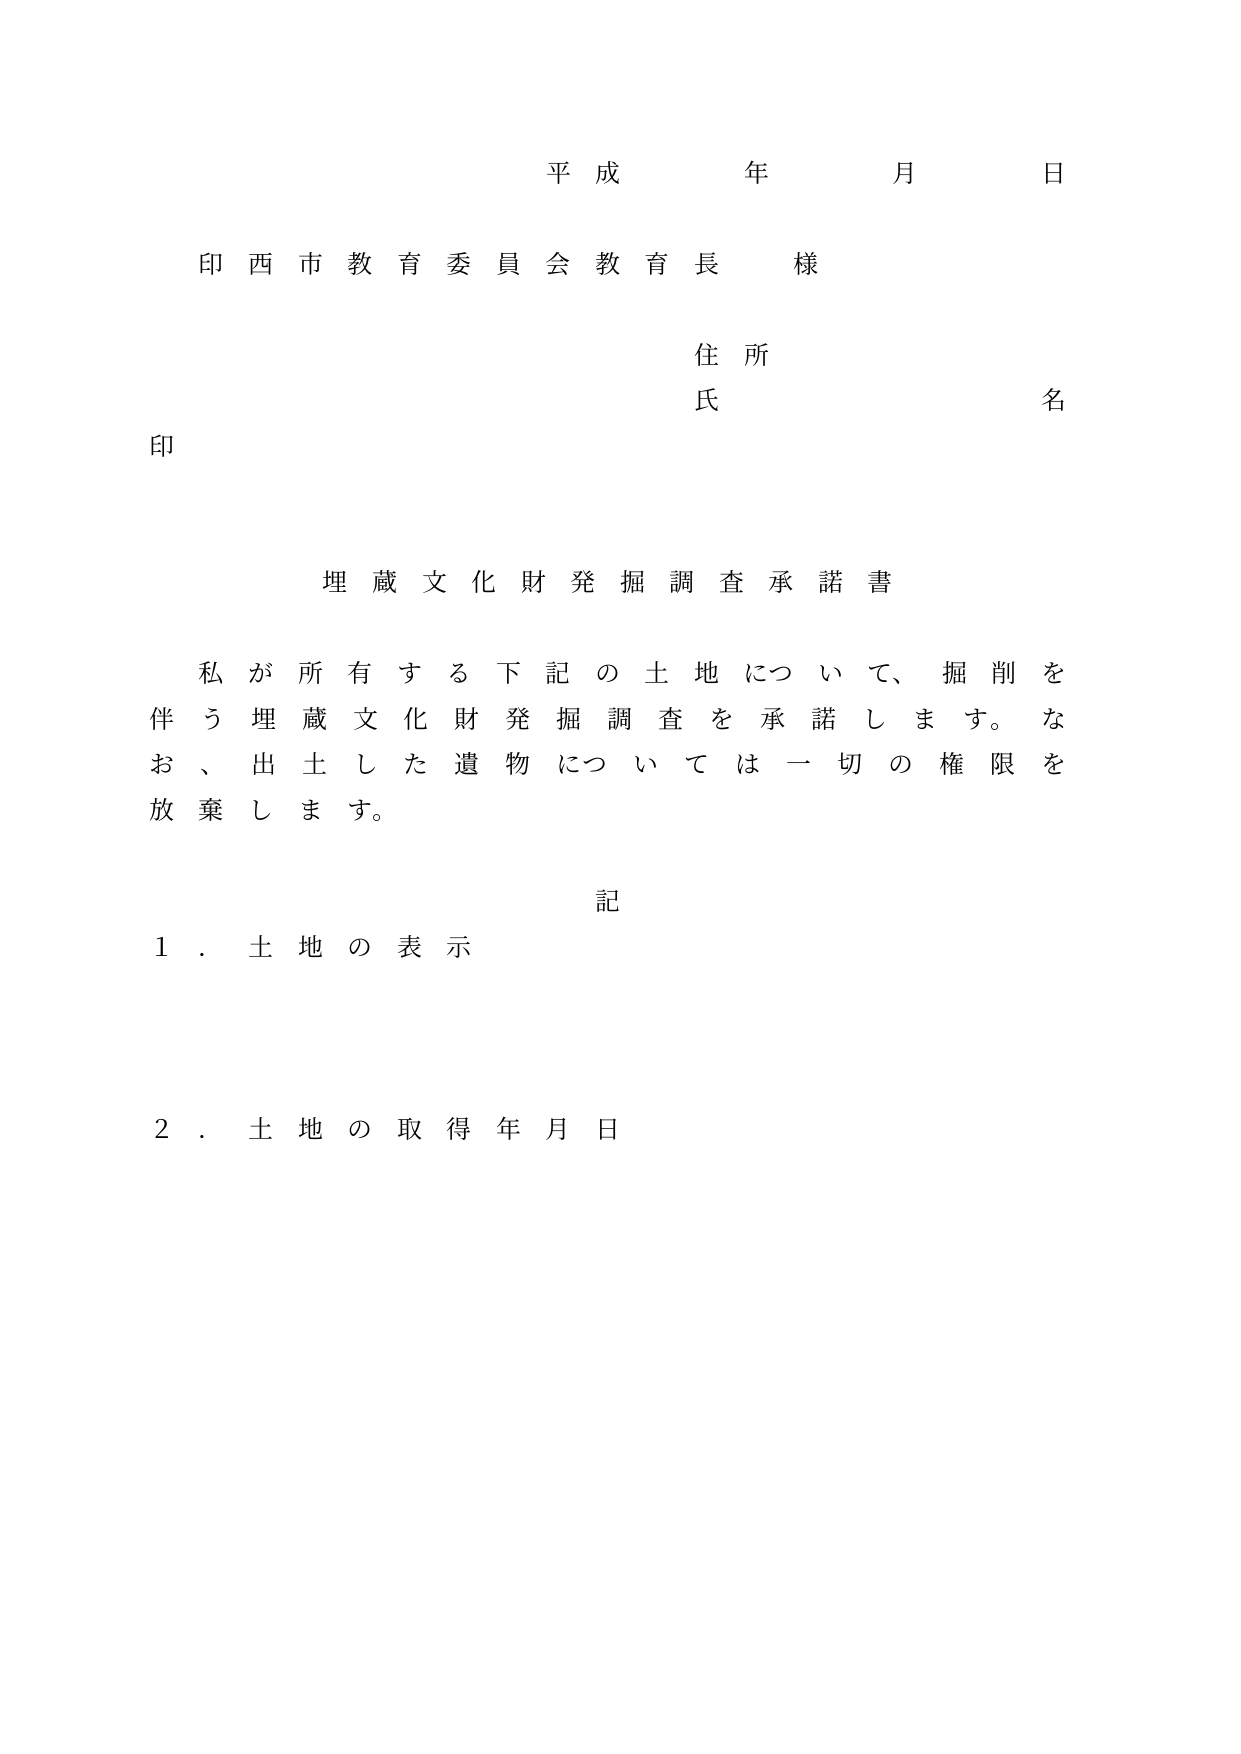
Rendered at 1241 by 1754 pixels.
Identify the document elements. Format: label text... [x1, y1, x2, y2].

text 印西市教育委員会教育長 様 [149, 240, 1091, 285]
text 氏名 印 [149, 376, 1091, 467]
text 埋蔵文化財発掘調査承諾書 [149, 558, 1091, 604]
subtitle 記 [149, 877, 1091, 922]
text 住所 [149, 331, 1091, 376]
text 平成 年 月 日 [149, 149, 1091, 194]
text １．土地の表示 [149, 922, 979, 968]
text ２．土地の取得年月日 [149, 1104, 979, 1150]
text 私が所有する下記の土地について、掘削を伴う埋蔵文化財発掘調査を承諾します。なお、出土した遺物については一切の権限を放棄します。 [149, 649, 1091, 831]
